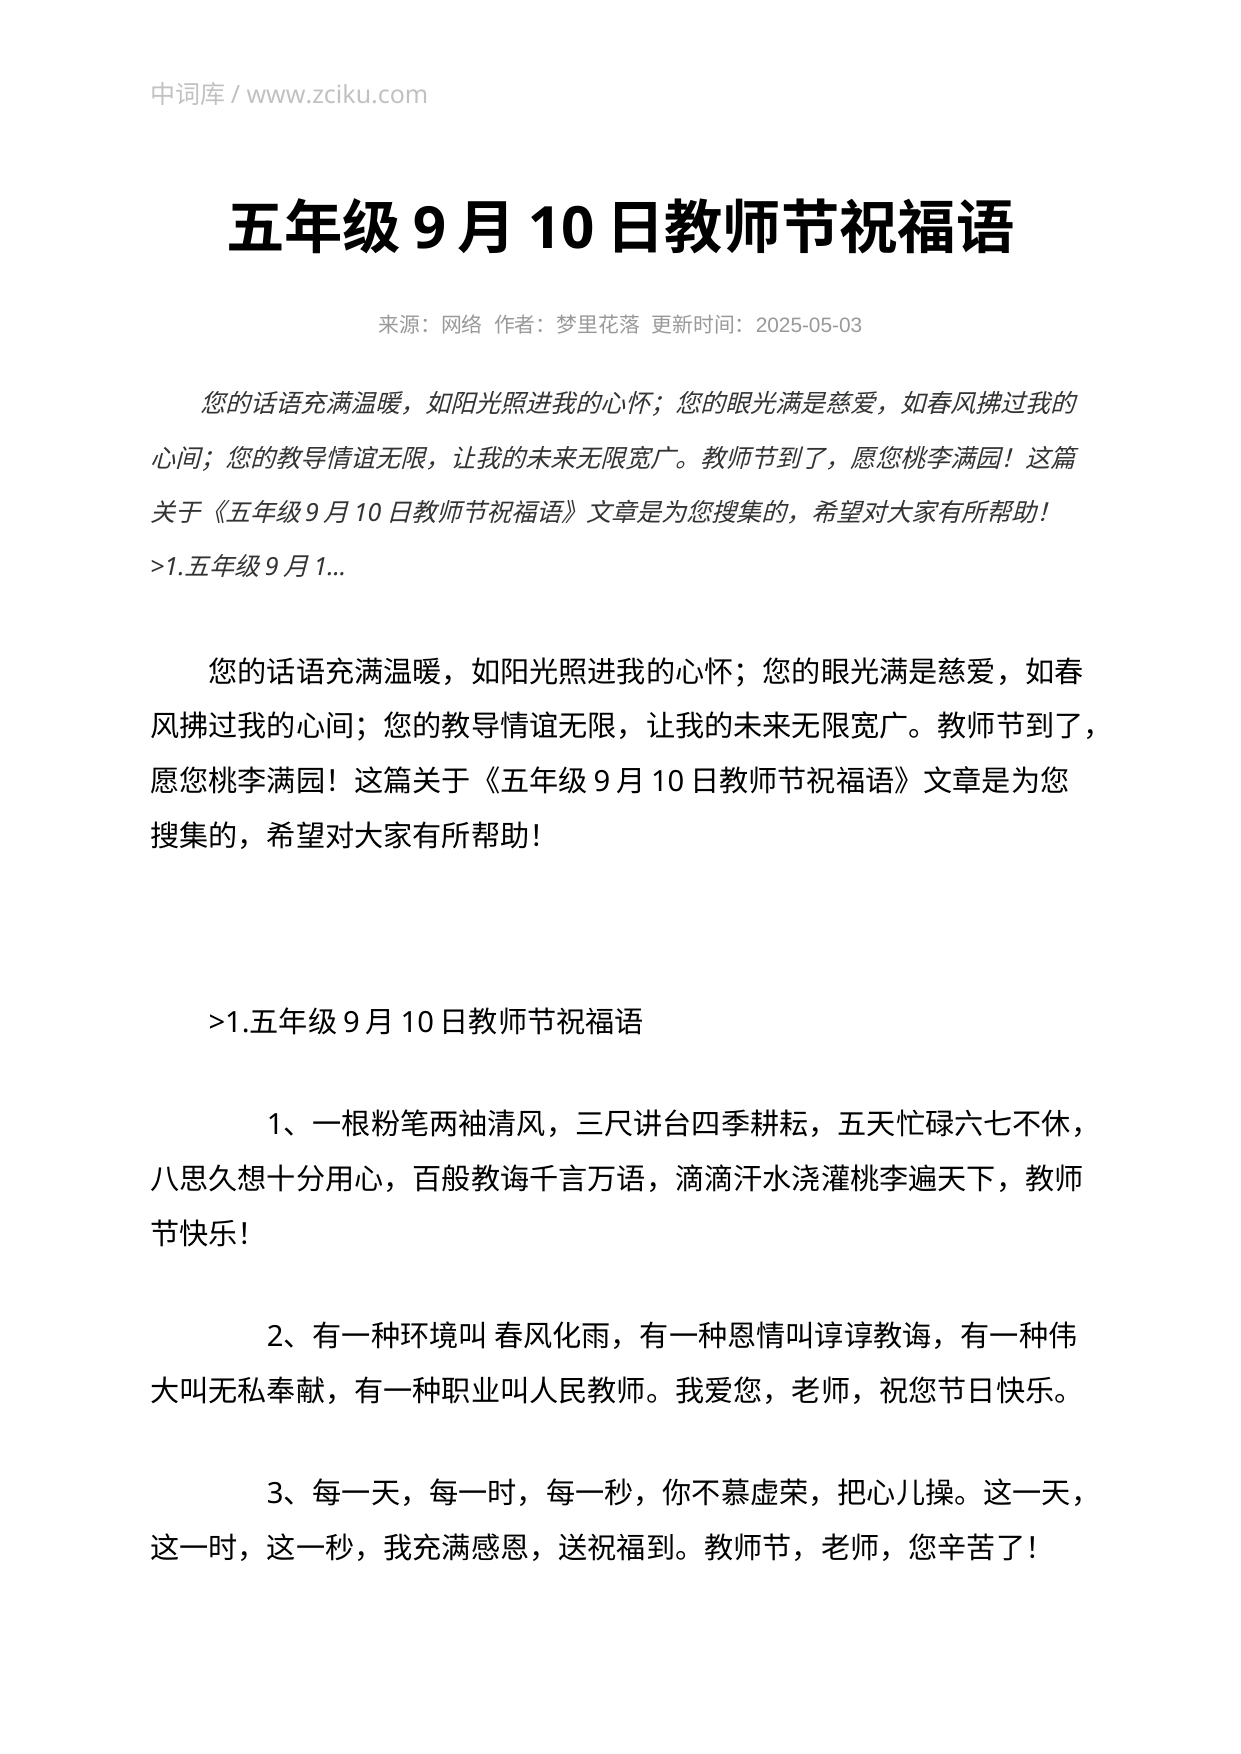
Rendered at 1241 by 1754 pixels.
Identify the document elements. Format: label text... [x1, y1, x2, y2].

subtitle 五年级9月10日教师节祝福语 [150, 181, 1090, 266]
text 您的话语充满温暖，如阳光照进我的心怀；您的眼光满是慈爱，如春风拂过我的心间；您的教导情谊无限，让我的未来无限宽广。教师节到了，愿您桃李满园！这篇关于《五年级9月10日教师节祝福语》文章是为您搜集的，希望对大家有所帮助！ [150, 648, 1090, 855]
text 2、有一种环境叫 春风化雨，有一种恩情叫谆谆教诲，有一种伟大叫无私奉献，有一种职业叫人民教师。我爱您，老师，祝您节日快乐。 [150, 1312, 1090, 1410]
text 3、每一天，每一时，每一秒，你不慕虚荣，把心儿操。这一天，这一时，这一秒，我充满感恩，送祝福到。教师节，老师，您辛苦了！ [150, 1469, 1090, 1567]
text 您的话语充满温暖，如阳光照进我的心怀；您的眼光满是慈爱，如春风拂过我的心间；您的教导情谊无限，让我的未来无限宽广。教师节到了，愿您桃李满园！这篇关于《五年级9月10日教师节祝福语》文章是为您搜集的，希望对大家有所帮助！ >1.五年级9月1... [150, 384, 1090, 583]
text 1、一根粉笔两袖清风，三尺讲台四季耕耘，五天忙碌六七不休，八思久想十分用心，百般教诲千言万语，滴滴汗水浇灌桃李遍天下，教师节快乐！ [150, 1101, 1090, 1253]
text >1.五年级9月10日教师节祝福语 [150, 999, 1090, 1041]
text 来源：网络 作者：梦里花落 更新时间：2025-05-03 [150, 313, 1090, 337]
